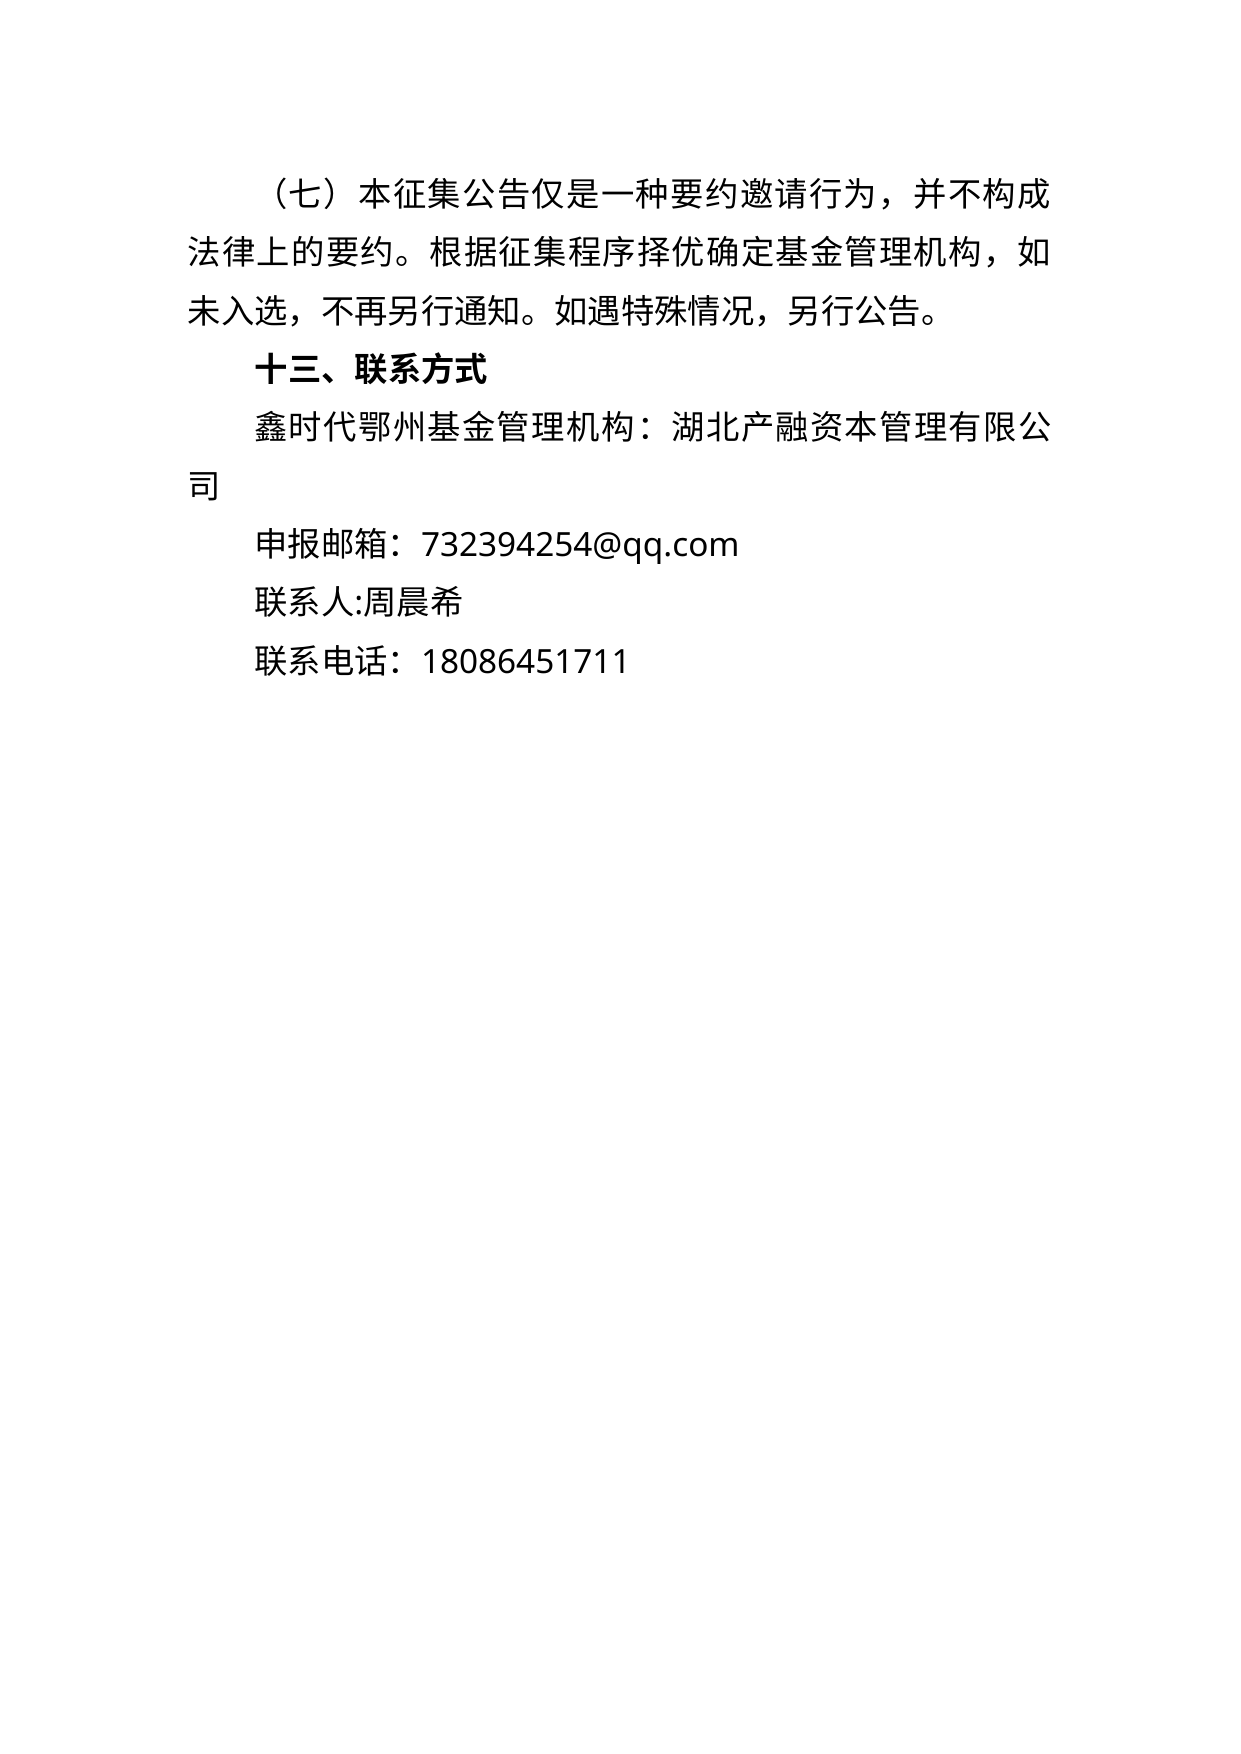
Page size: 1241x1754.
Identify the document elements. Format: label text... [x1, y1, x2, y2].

text 联系电话：18086451711 [187, 626, 1053, 685]
text 鑫时代鄂州基金管理机构：湖北产融资本管理有限公司 [187, 393, 1053, 510]
text 申报邮箱：732394254@qq.com [187, 510, 1053, 568]
text （七）本征集公告仅是一种要约邀请行为，并不构成法律上的要约。根据征集程序择优确定基金管理机构，如未入选，不再另行通知。如遇特殊情况，另行公告。 [187, 160, 1053, 335]
text 十三、联系方式 [187, 335, 1053, 393]
text 联系人:周晨希 [187, 568, 1053, 626]
